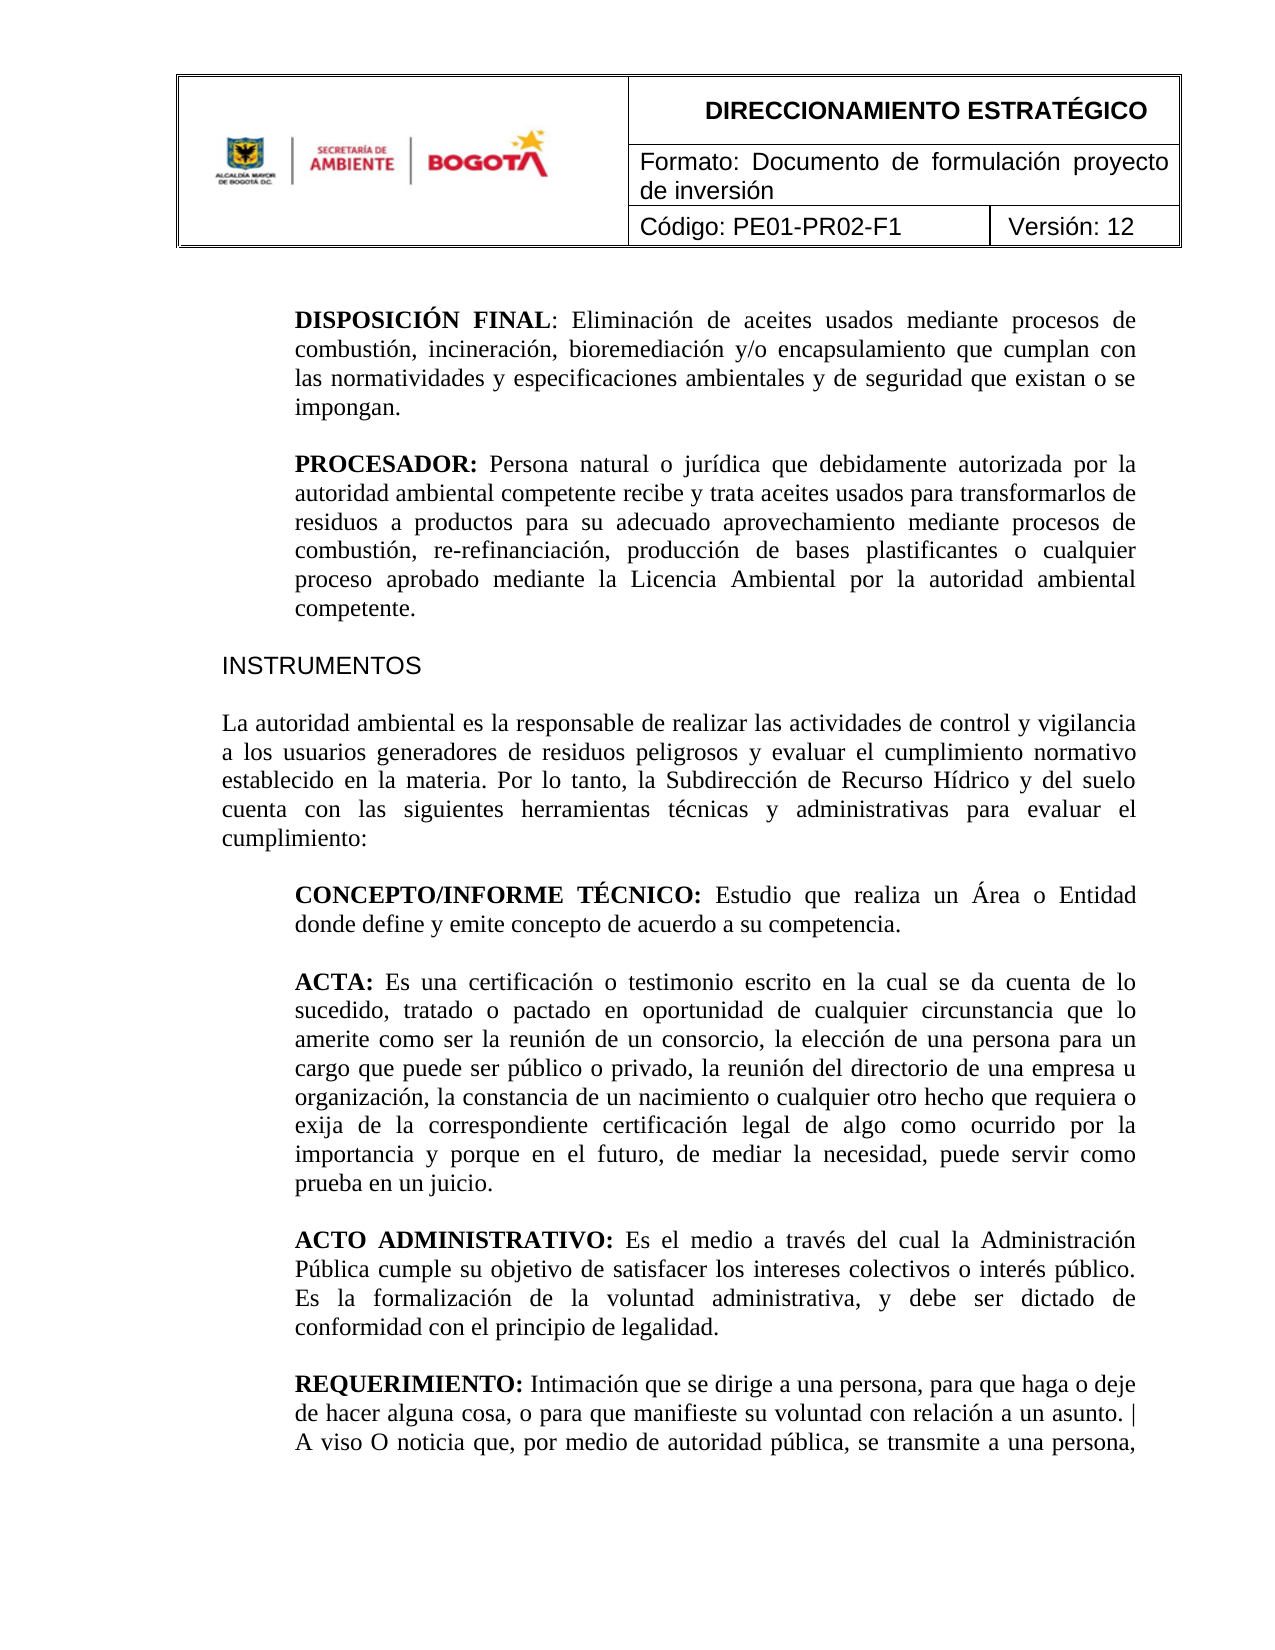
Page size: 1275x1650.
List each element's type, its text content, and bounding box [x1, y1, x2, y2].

text DISPOSICIÓN FINAL: Eliminación de aceites usados mediante procesos de combustión, incineración, bioremediación y/o encapsulamiento que cumplan con las normatividades y especificaciones ambientales y de seguridad que existan o se impongan. [294, 306, 1137, 421]
picture [189, 102, 580, 219]
text ACTO ADMINISTRATIVO: Es el medio a través del cual la Administración Pública cumple su objetivo de satisfacer los intereses colectivos o interés público. Es la formalización de la voluntad administrativa, y debe ser dictado de conformidad con el principio de legalidad. [294, 1226, 1137, 1341]
text CONCEPTO/INFORME TÉCNICO: Estudio que realiza un Área o Entidad donde define y emite concepto de acuerdo a su competencia. [294, 881, 1137, 938]
text PROCESADOR: Persona natural o jurídica que debidamente autorizada por la autoridad ambiental competente recibe y trata aceites usados para transformarlos de residuos a productos para su adecuado aprovechamiento mediante procesos de combustión, re-refinanciación, producción de bases plastificantes o cualquier proceso aprobado mediante la Licencia Ambiental por la autoridad ambiental competente. [294, 449, 1137, 622]
text La autoridad ambiental es la responsable de realizar las actividades de control y vigilancia a los usuarios generadores de residuos peligrosos y evaluar el cumplimiento normativo establecido en la materia. Por lo tanto, la Subdirección de Recurso Hídrico y del suelo cuenta con las siguientes herramientas técnicas y administrativas para evaluar el cumplimiento: [222, 708, 1137, 852]
text ACTA: Es una certificación o testimonio escrito en la cual se da cuenta de lo sucedido, tratado o pactado en oportunidad de cualquier circunstancia que lo amerite como ser la reunión de un consorcio, la elección de una persona para un cargo que puede ser público o privado, la reunión del directorio de una empresa u organización, la constancia de un nacimiento o cualquier otro hecho que requiera o exija de la correspondiente certificación legal de algo como ocurrido por la importancia y porque en el futuro, de mediar la necesidad, puede servir como prueba en un juicio. [294, 967, 1137, 1197]
